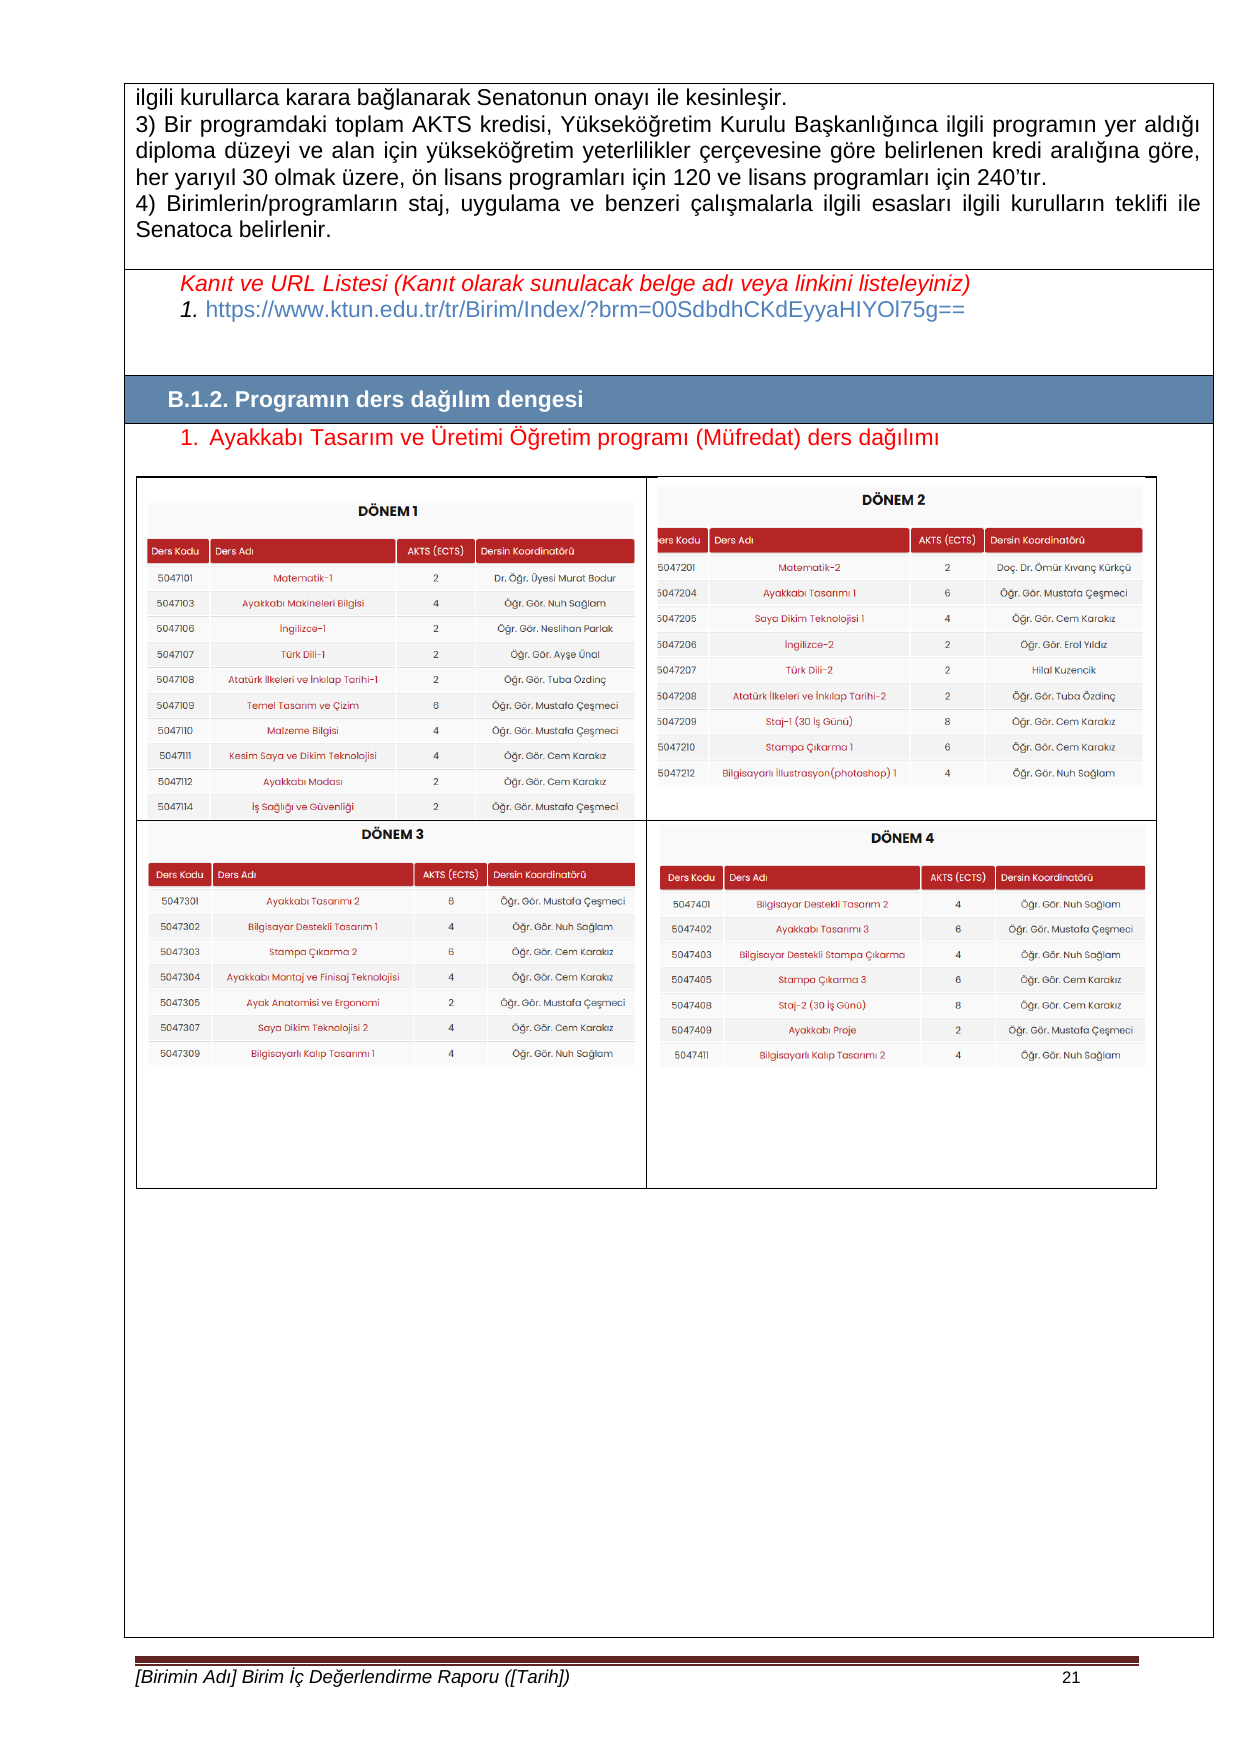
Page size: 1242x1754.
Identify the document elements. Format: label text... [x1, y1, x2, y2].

picture [147, 821, 635, 1066]
picture [657, 477, 1146, 789]
picture [147, 503, 635, 820]
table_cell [125, 84, 1213, 269]
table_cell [125, 424, 1213, 1637]
picture [657, 821, 1146, 1070]
table_cell B.1.2. Programın ders dağılım dengesi [125, 376, 1213, 423]
table_cell Kanıt ve URL Listesi (Kanıt olarak sunulacak belge adı veya linkini listeleyiniz) 1. https://www.ktun.edu.tr/tr/Birim/Index/?brm=00SdbdhCKdEyyaHIYOl75g== [125, 270, 1213, 375]
